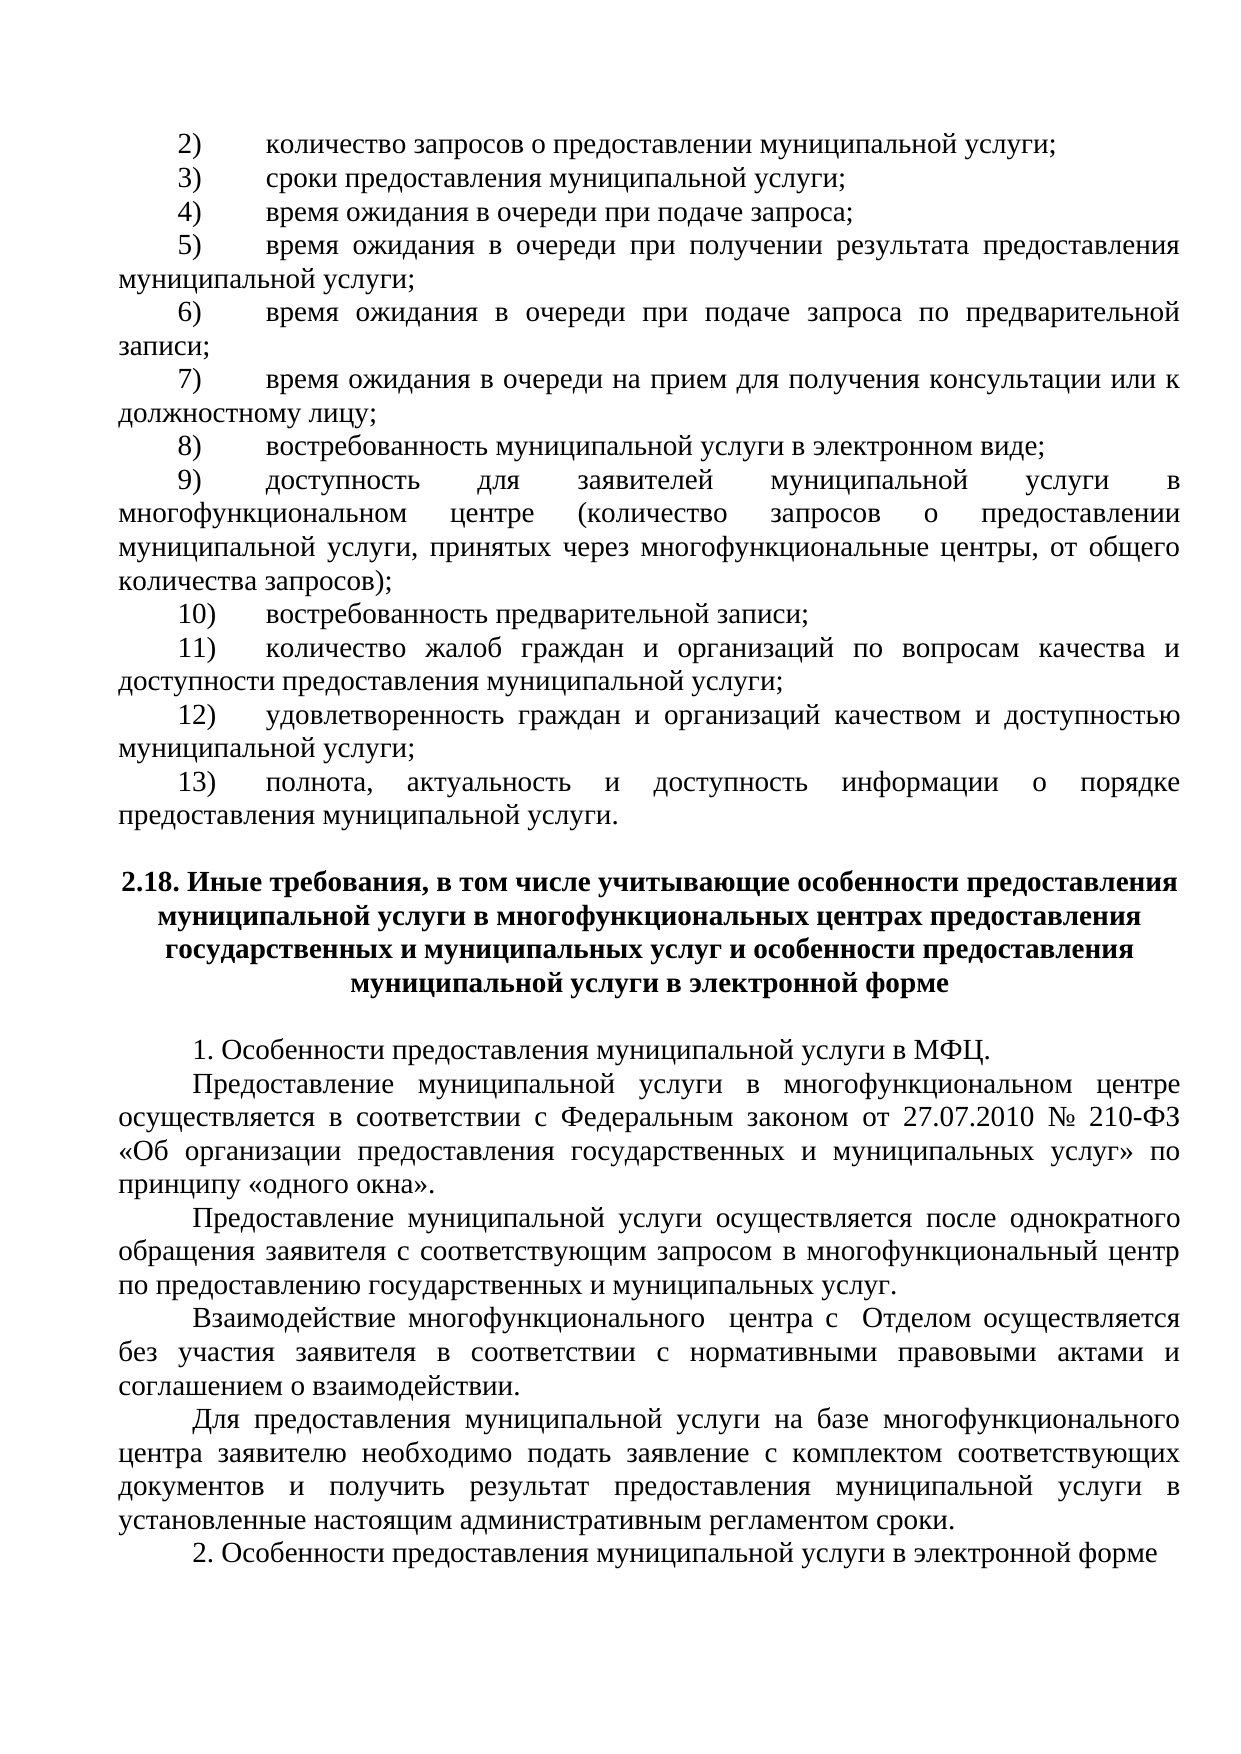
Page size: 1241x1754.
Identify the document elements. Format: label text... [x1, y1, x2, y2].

text 1. Особенности предоставления муниципальной услуги в МФЦ. [118, 1032, 1181, 1066]
list количество жалоб граждан и организаций по вопросам качества и доступности предоставления муниципальной услуги; [118, 630, 1181, 697]
list доступность для заявителей муниципальной услуги в многофункциональном центре (количество запросов о предоставлении муниципальной услуги, принятых через многофункциональные центры, от общего количества запросов); [118, 462, 1181, 596]
list количество запросов о предоставлении муниципальной услуги; [118, 127, 1181, 160]
list удовлетворенность граждан и организаций качеством и доступностью муниципальной услуги; [118, 697, 1181, 764]
text Предоставление муниципальной услуги в многофункциональном центре осуществляется в соответствии с Федеральным законом от 27.07.2010 № 210-ФЗ «Об организации предоставления государственных и муниципальных услуг» по принципу «одного окна». [118, 1066, 1181, 1200]
list востребованность предварительной записи; [118, 596, 1181, 630]
list время ожидания в очереди при подаче запроса; [118, 194, 1181, 227]
text Предоставление муниципальной услуги осуществляется после однократного обращения заявителя с соответствующим запросом в многофункциональный центр по предоставлению государственных и муниципальных услуг. [118, 1200, 1181, 1301]
text 2. Особенности предоставления муниципальной услуги в электронной форме [118, 1535, 1181, 1569]
list востребованность муниципальной услуги в электронном виде; [118, 428, 1181, 462]
list время ожидания в очереди при получении результата предоставления муниципальной услуги; [118, 227, 1181, 294]
list полнота, актуальность и доступность информации о порядке предоставления муниципальной услуги. [118, 764, 1181, 831]
text Взаимодействие многофункционального центра с Отделом осуществляется без участия заявителя в соответствии с нормативными правовыми актами и соглашением о взаимодействии. [118, 1301, 1181, 1401]
list время ожидания в очереди при подаче запроса по предварительной записи; [118, 294, 1181, 361]
list сроки предоставления муниципальной услуги; [118, 160, 1181, 194]
list время ожидания в очереди на прием для получения консультации или к должностному лицу; [118, 361, 1181, 428]
text Для предоставления муниципальной услуги на базе многофункционального центра заявителю необходимо подать заявление с комплектом соответствующих документов и получить результат предоставления муниципальной услуги в установленные настоящим административным регламентом сроки. [118, 1401, 1181, 1535]
text 2.18. Иные требования, в том числе учитывающие особенности предоставления муниципальной услуги в многофункциональных центрах предоставления государственных и муниципальных услуг и особенности предоставления муниципальной услуги в электронной форме [118, 864, 1181, 999]
